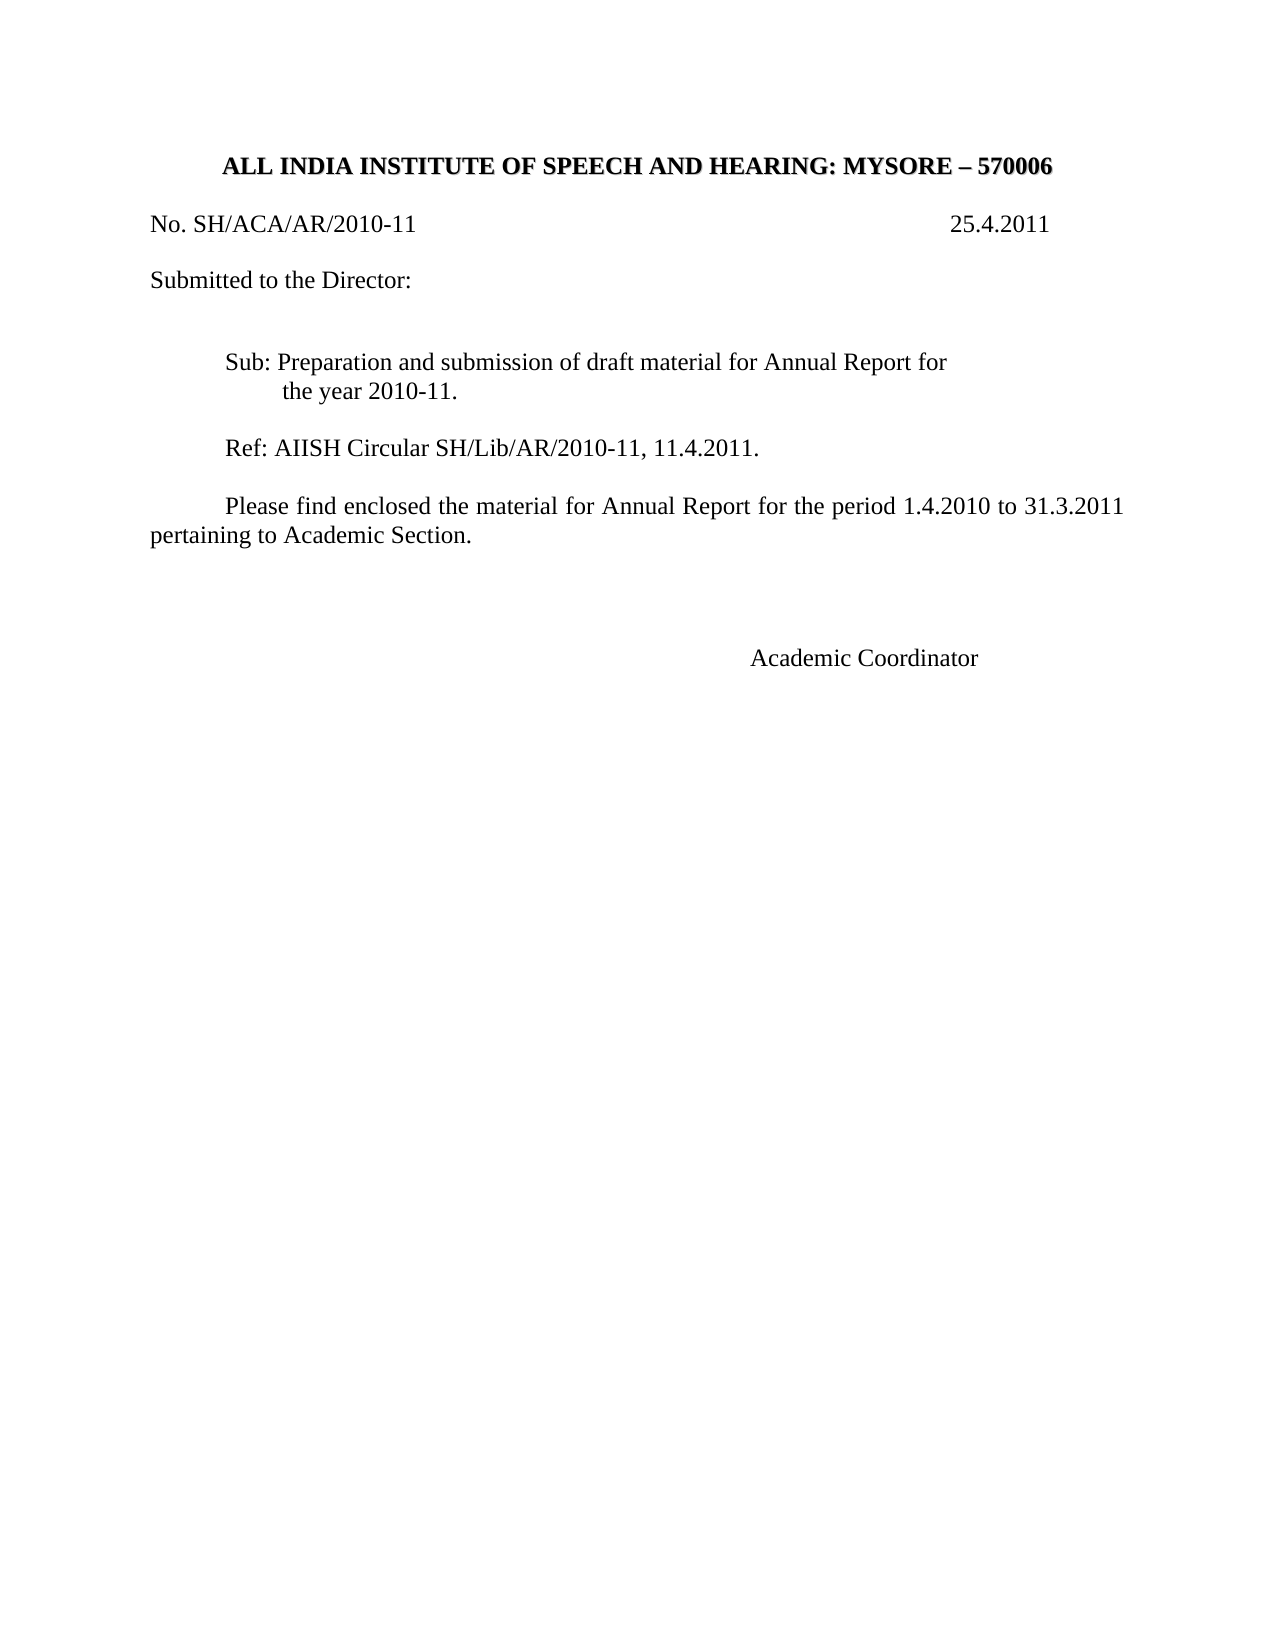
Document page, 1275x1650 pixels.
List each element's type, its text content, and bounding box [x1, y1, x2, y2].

text Ref: AIISH Circular SH/Lib/AR/2010-11, 11.4.2011. [150, 433, 1125, 462]
text No. SH/ACA/AR/2010-11 25.4.2011 [150, 209, 1125, 238]
text Submitted to the Director: [150, 265, 1125, 293]
text ALL INDIA INSTITUTE OF SPEECH AND HEARING: MYSORE – 570006 [141, 150, 1125, 180]
text Academic Coordinator [225, 643, 1125, 672]
text the year 2010-11. [282, 376, 1125, 405]
text Please find enclosed the material for Annual Report for the period 1.4.2010 to 31.3.2011 pertaining to Academic Section. [150, 491, 1125, 548]
text Sub: Preparation and submission of draft material for Annual Report for [187, 347, 1125, 376]
